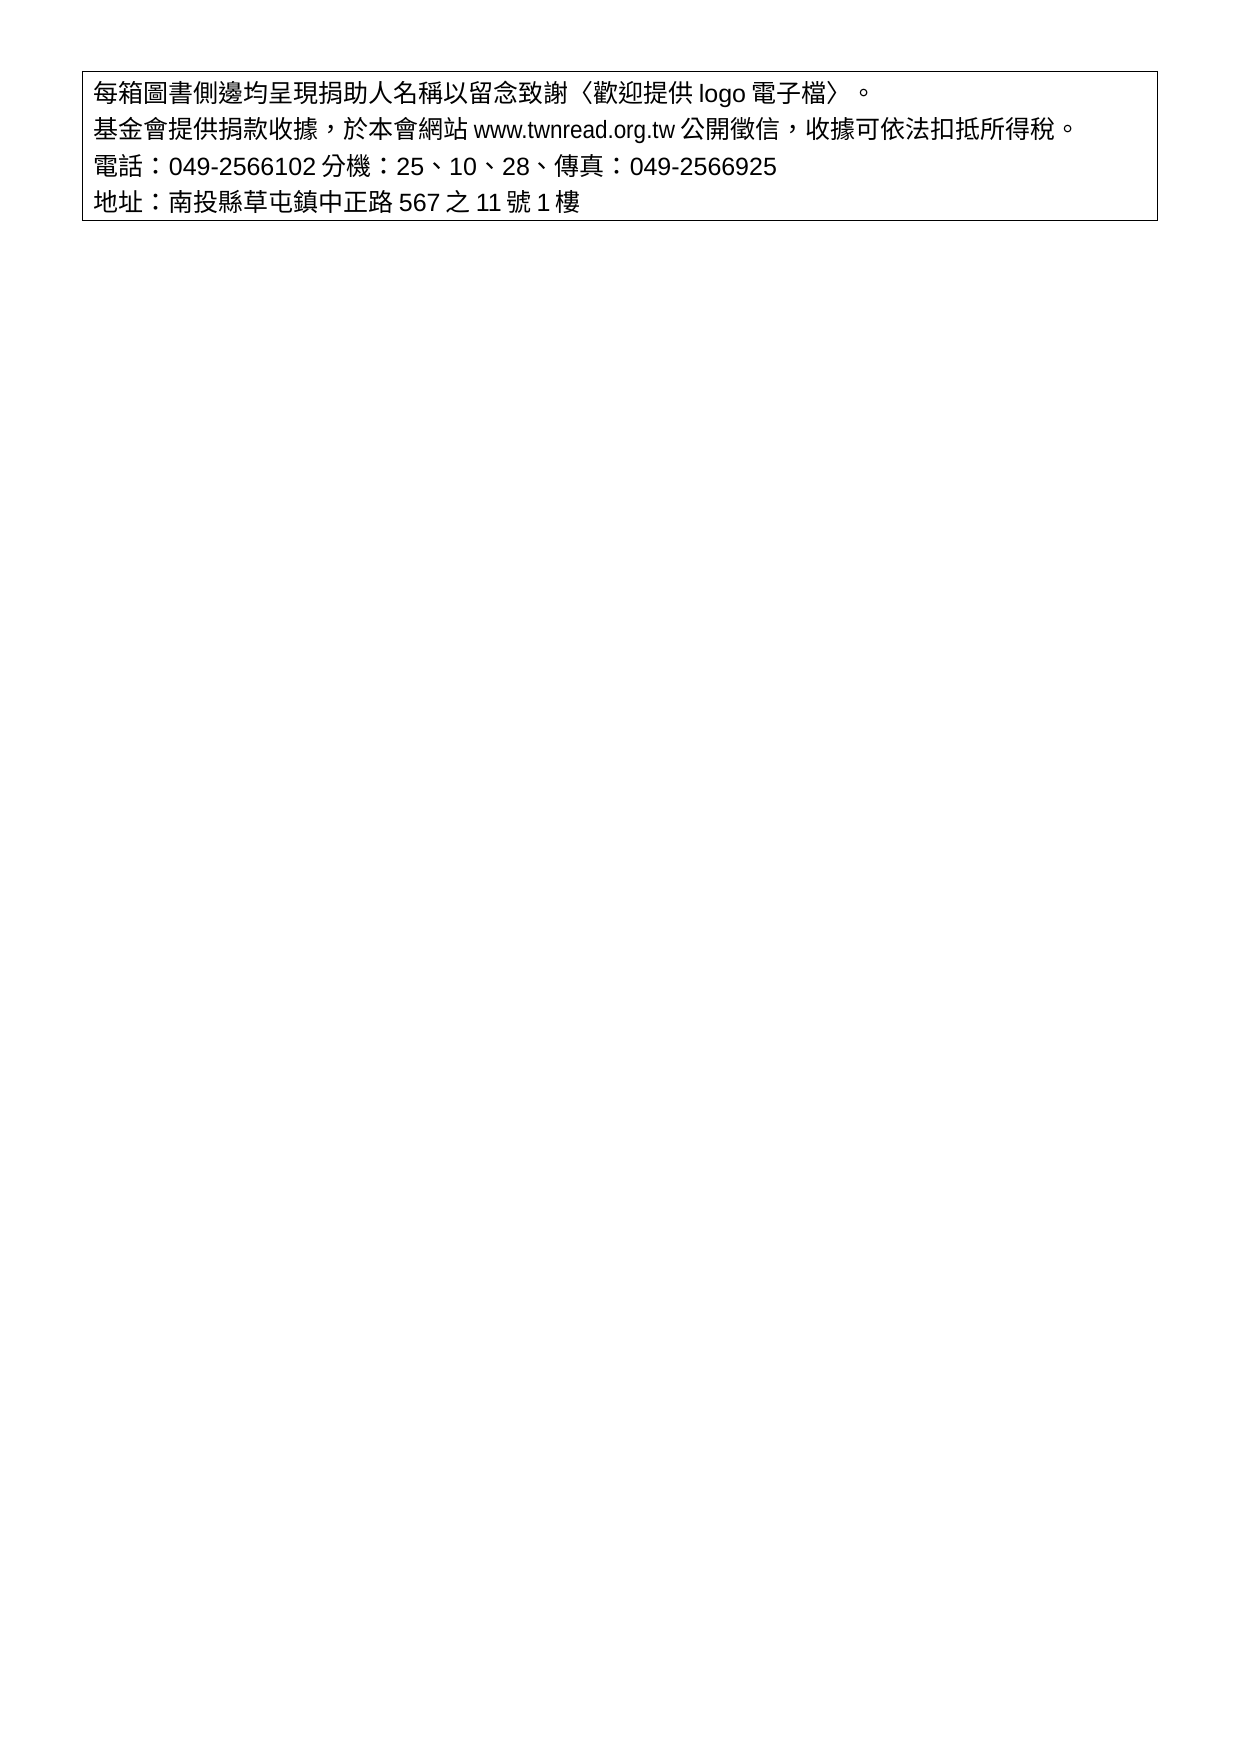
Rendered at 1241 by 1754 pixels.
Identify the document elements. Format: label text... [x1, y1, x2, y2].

table_cell 每箱圖書側邊均呈現捐助人名稱以留念致謝〈歡迎提供logo電子檔〉。 基金會提供捐款收據，於本會網站www.twnread.org.tw公開徵信，收據可依法扣抵所得稅。 電話：049-2566102分機：25、10、28、傳真：049-2566925 地址：南投縣草屯鎮中正路567之11號1樓 [83, 72, 1157, 220]
